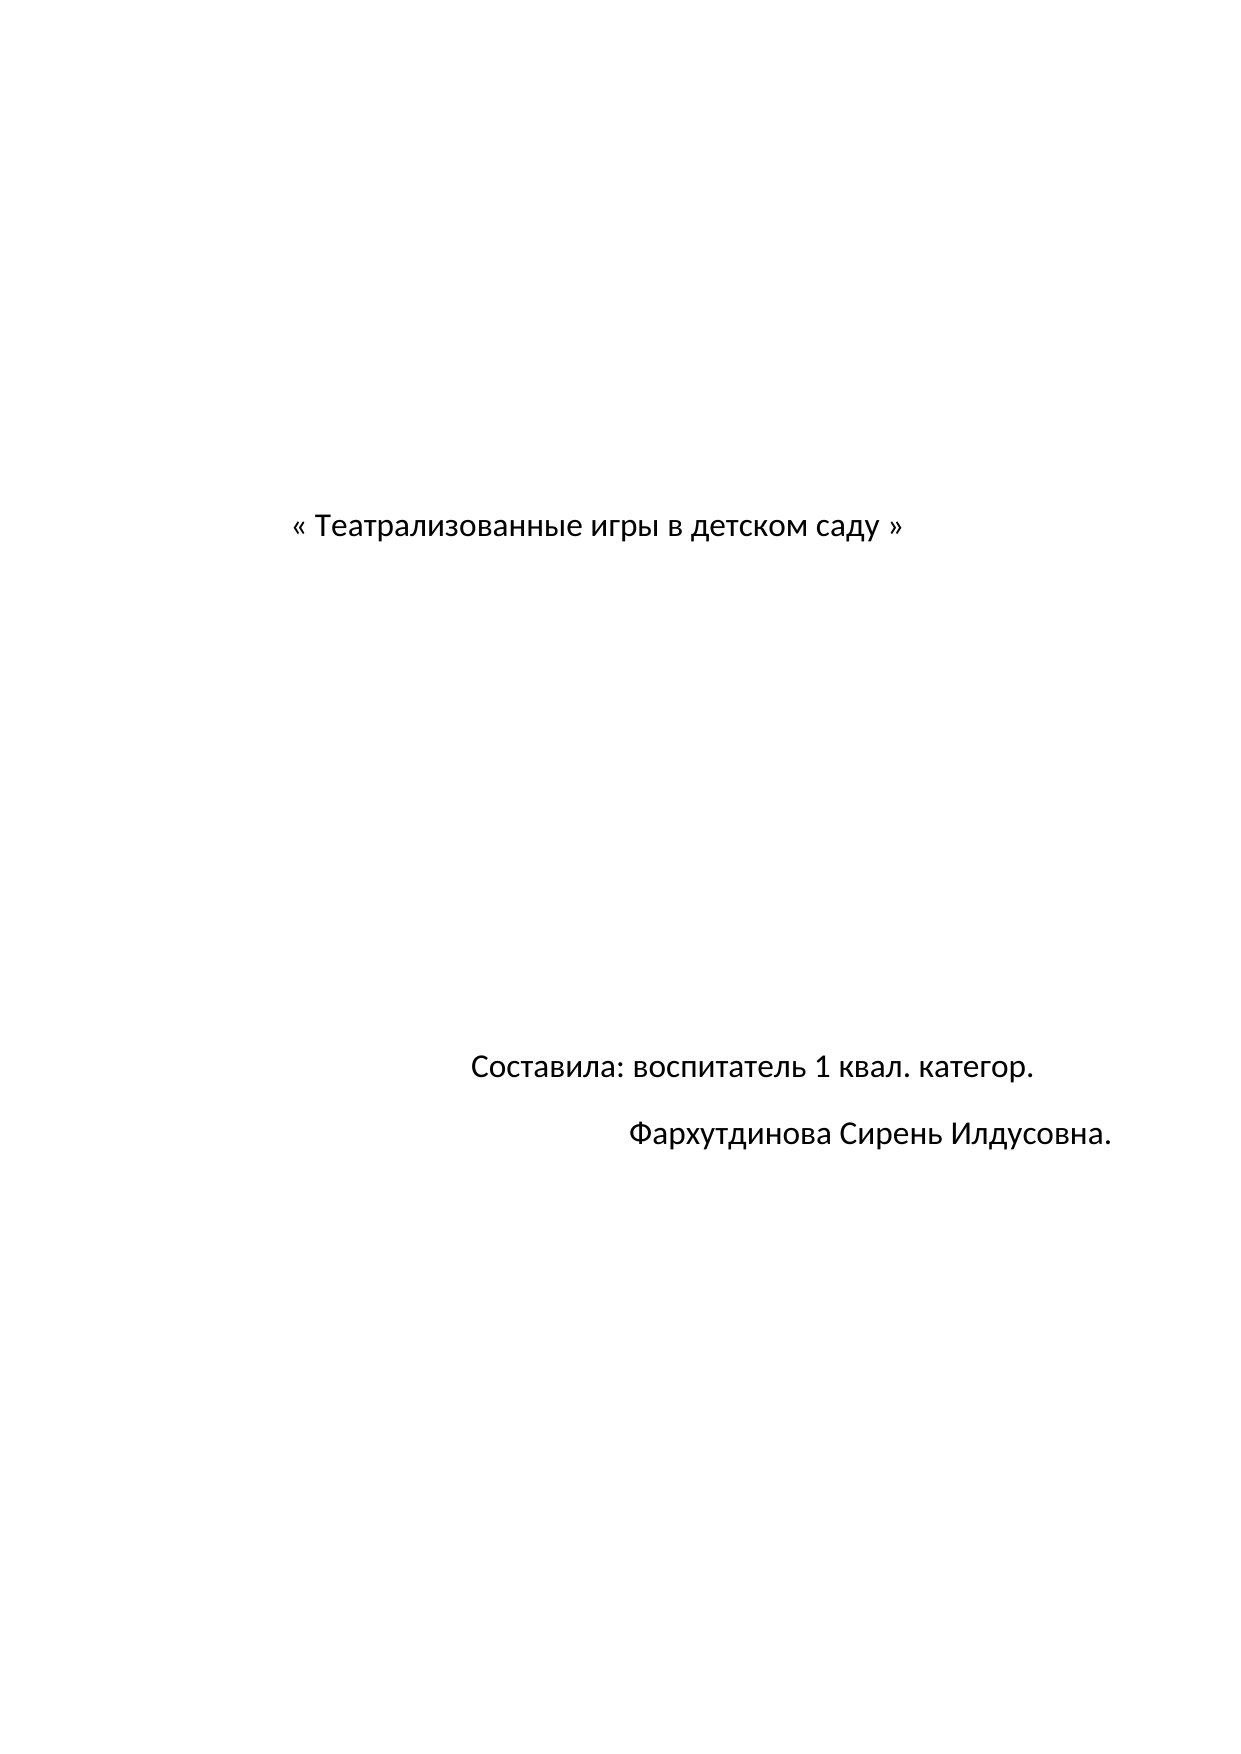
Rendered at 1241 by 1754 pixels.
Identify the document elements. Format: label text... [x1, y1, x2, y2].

text « Театрализованные игры в детском саду » [177, 504, 1152, 544]
text Составила: воспитатель 1 квал. категор. [177, 1045, 1152, 1085]
text Фархутдинова Сирень Илдусовна. [177, 1112, 1152, 1153]
